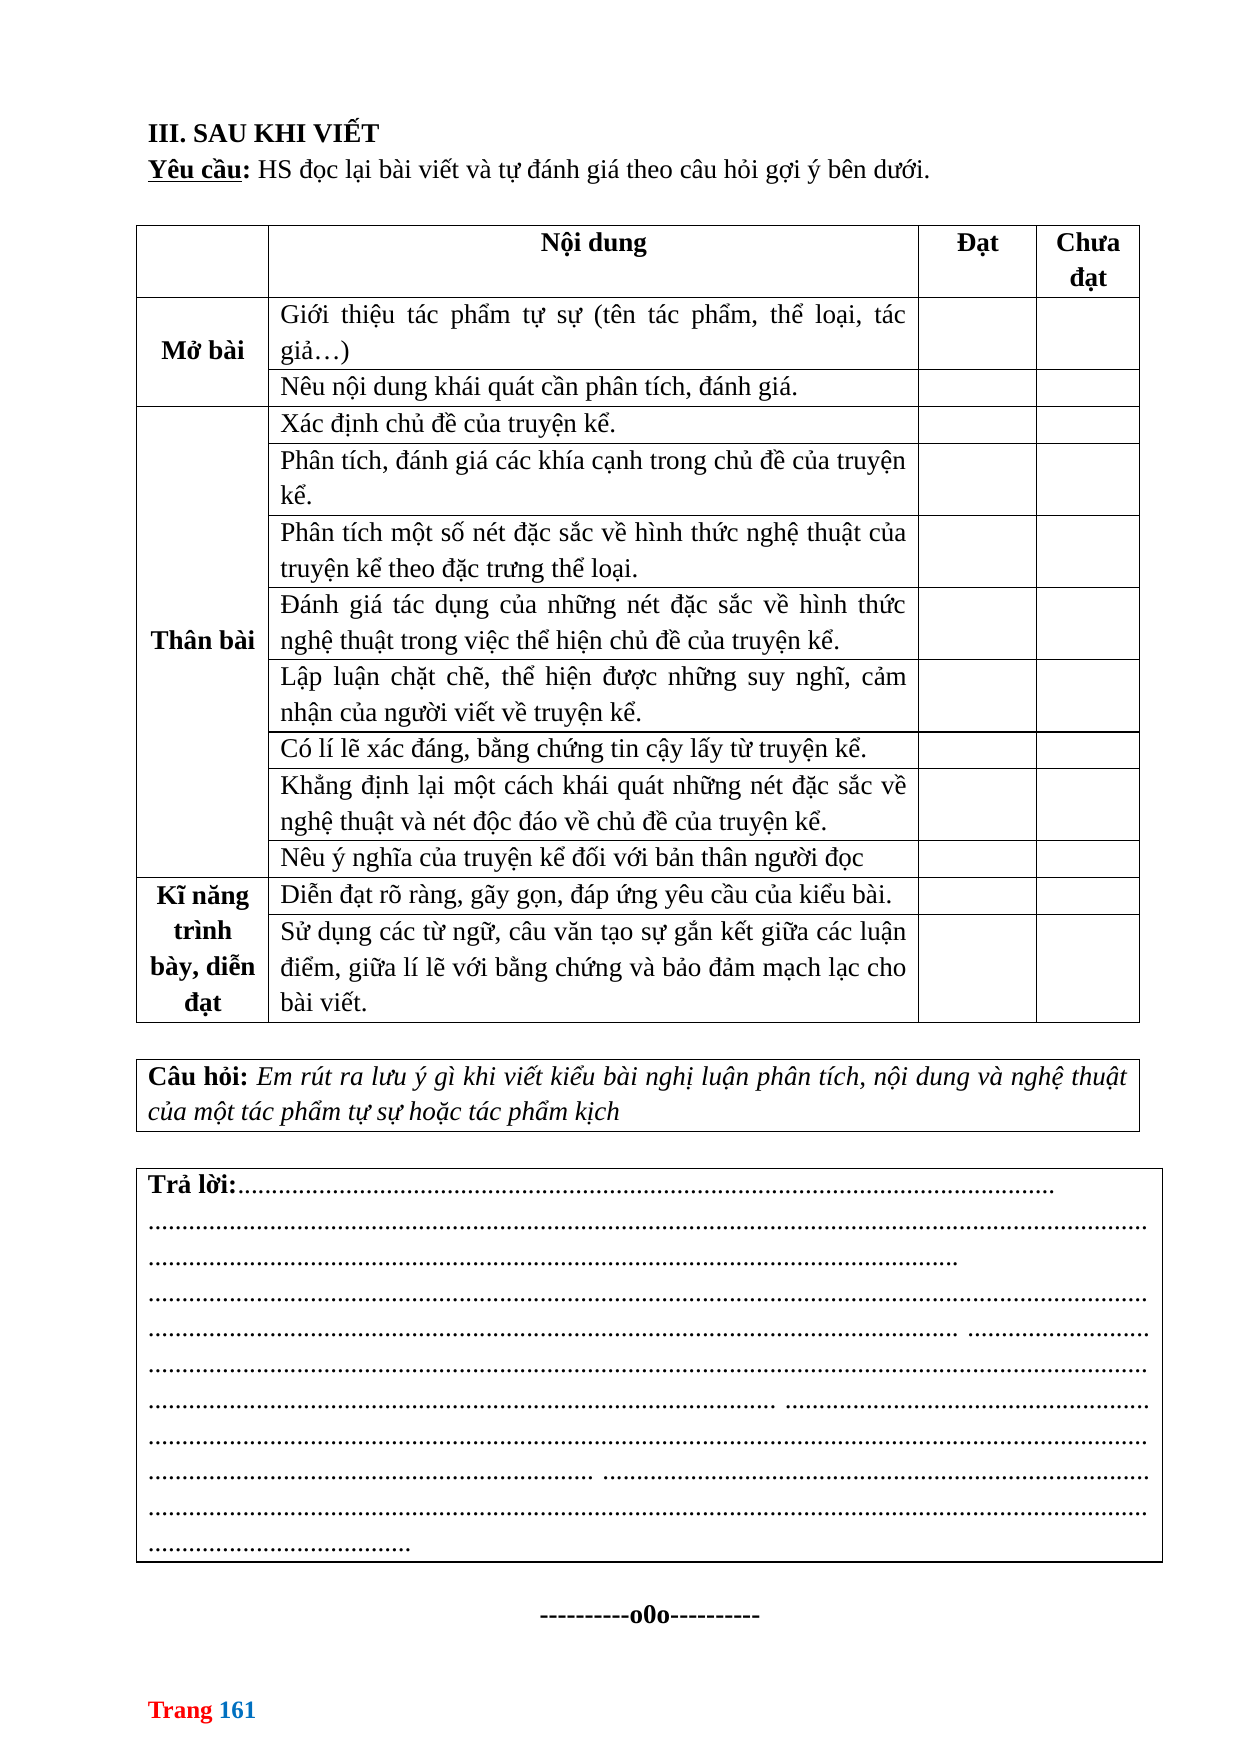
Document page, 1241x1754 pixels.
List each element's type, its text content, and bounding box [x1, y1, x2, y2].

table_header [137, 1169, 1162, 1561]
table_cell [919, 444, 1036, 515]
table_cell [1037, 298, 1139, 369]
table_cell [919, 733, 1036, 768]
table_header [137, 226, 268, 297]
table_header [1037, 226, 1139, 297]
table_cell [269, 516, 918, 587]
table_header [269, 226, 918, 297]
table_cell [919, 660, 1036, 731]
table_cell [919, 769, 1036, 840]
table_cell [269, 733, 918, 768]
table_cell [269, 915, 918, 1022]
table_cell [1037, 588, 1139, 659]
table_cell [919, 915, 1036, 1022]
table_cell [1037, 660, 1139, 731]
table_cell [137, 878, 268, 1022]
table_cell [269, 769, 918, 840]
text ----------o0o---------- [148, 1598, 1152, 1629]
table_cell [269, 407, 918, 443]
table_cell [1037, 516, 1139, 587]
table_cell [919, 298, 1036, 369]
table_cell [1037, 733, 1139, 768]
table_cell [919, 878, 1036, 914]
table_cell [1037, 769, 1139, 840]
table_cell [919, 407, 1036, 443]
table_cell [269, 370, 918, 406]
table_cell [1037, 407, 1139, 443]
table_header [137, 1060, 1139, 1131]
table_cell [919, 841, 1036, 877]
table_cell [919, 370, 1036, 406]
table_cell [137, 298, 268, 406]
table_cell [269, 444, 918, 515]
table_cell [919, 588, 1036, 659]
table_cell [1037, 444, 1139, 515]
text Yêu cầu: HS đọc lại bài viết và tự đánh giá theo câu hỏi gợi ý bên dưới. [148, 153, 1152, 184]
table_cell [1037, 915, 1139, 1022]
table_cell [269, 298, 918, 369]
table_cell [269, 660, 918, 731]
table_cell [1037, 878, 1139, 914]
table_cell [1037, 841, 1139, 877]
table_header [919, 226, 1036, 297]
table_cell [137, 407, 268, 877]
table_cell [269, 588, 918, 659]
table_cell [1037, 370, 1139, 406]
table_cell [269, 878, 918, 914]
text III. SAU KHI VIẾT [148, 118, 1152, 149]
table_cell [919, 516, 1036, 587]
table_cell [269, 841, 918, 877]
